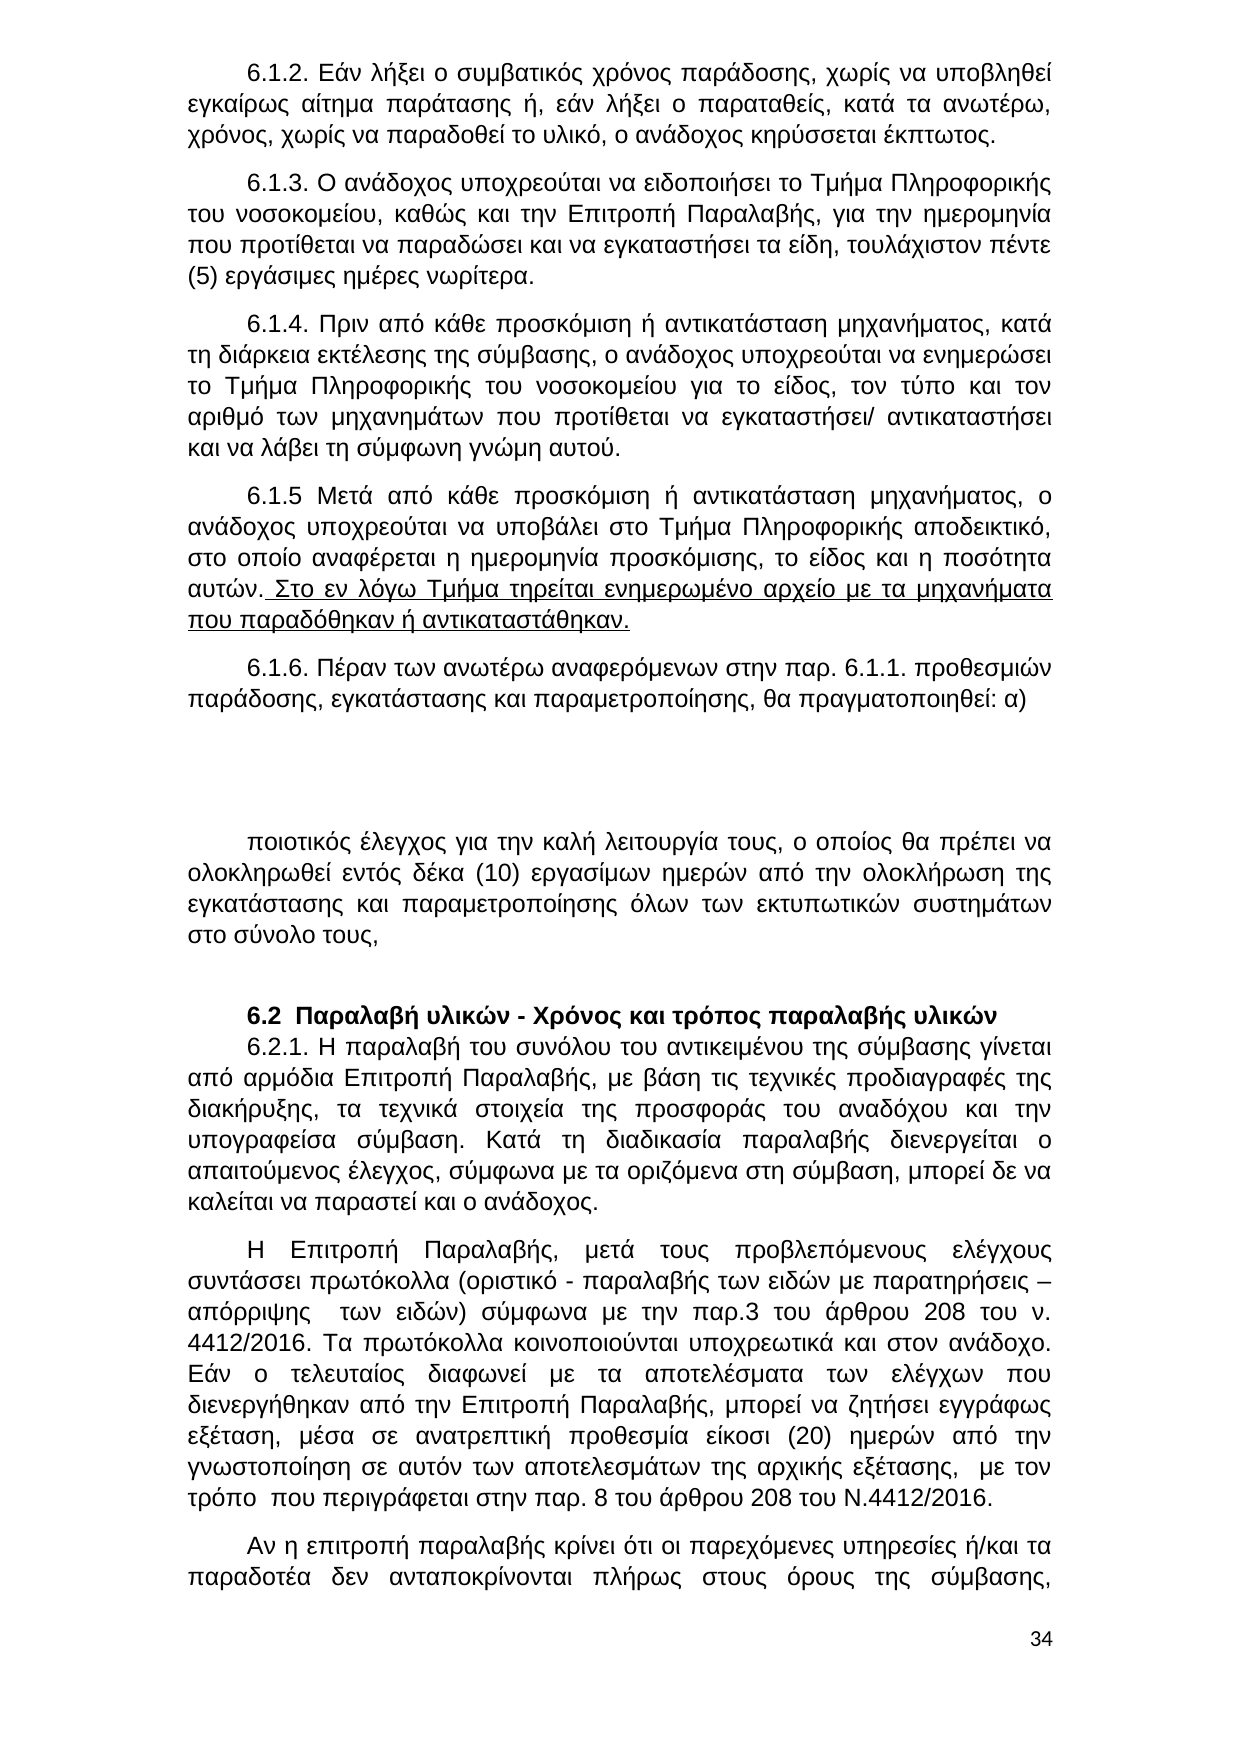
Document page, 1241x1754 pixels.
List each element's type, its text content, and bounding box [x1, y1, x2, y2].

text 6.2.1. H παραλαβή του συνόλου του αντικειμένου της σύμβασης γίνεται από αρμόδια Επιτροπή Παραλαβής, με βάση τις τεχνικές προδιαγραφές της διακήρυξης, τα τεχνικά στοιχεία της προσφοράς του αναδόχου και την υπογραφείσα σύμβαση. Κατά τη διαδικασία παραλαβής διενεργείται ο απαιτούμενος έλεγχος, σύμφωνα με τα οριζόμενα στη σύμβαση, μπορεί δε να καλείται να παραστεί και ο ανάδοχος. [187, 1032, 1053, 1216]
text ποιοτικός έλεγχος για την καλή λειτουργία τους, ο οποίος θα πρέπει να ολοκληρωθεί εντός δέκα (10) εργασίμων ημερών από την ολοκλήρωση της εγκατάστασης και παραμετροποίησης όλων των εκτυπωτικών συστημάτων στο σύνολο τους, [187, 827, 1053, 949]
subtitle 6.2 Παραλαβή υλικών - Χρόνος και τρόπος παραλαβής υλικών [187, 1001, 1053, 1030]
text 6.1.3. Ο ανάδοχος υποχρεούται να ειδοποιήσει το Τμήμα Πληροφορικής του νοσοκομείου, καθώς και την Επιτροπή Παραλαβής, για την ημερομηνία που προτίθεται να παραδώσει και να εγκαταστήσει τα είδη, τουλάχιστον πέντε (5) εργάσιμες ημέρες νωρίτερα. [187, 168, 1053, 290]
text 6.1.4. Πριν από κάθε προσκόμιση ή αντικατάσταση μηχανήματος, κατά τη διάρκεια εκτέλεσης της σύμβασης, ο ανάδοχος υποχρεούται να ενημερώσει το Τμήμα Πληροφορικής του νοσοκομείου για το είδος, τον τύπο και τον αριθμό των μηχανημάτων που προτίθεται να εγκαταστήσει/ αντικαταστήσει και να λάβει τη σύμφωνη γνώμη αυτού. [187, 309, 1053, 462]
text 6.1.5 Μετά από κάθε προσκόμιση ή αντικατάσταση μηχανήματος, ο ανάδοχος υποχρεούται να υποβάλει στο Τμήμα Πληροφορικής αποδεικτικό, στο οποίο αναφέρεται η ημερομηνία προσκόμισης, το είδος και η ποσότητα αυτών. Στο εν λόγω Τμήμα τηρείται ενημερωμένο αρχείο με τα μηχανήματα που παραδόθηκαν ή αντικαταστάθηκαν. [187, 481, 1053, 634]
text Η Επιτροπή Παραλαβής, μετά τους προβλεπόμενους ελέγχους συντάσσει πρωτόκολλα (οριστικό - παραλαβής των ειδών με παρατηρήσεις – απόρριψης των ειδών) σύμφωνα με την παρ.3 του άρθρου 208 του ν. 4412/2016. Τα πρωτόκολλα κοινοποιούνται υποχρεωτικά και στον ανάδοχο. Εάν ο τελευταίος διαφωνεί με τα αποτελέσματα των ελέγχων που διενεργήθηκαν από την Επιτροπή Παραλαβής, μπορεί να ζητήσει εγγράφως εξέταση, μέσα σε ανατρεπτική προθεσμία είκοσι (20) ημερών από την γνωστοποίηση σε αυτόν των αποτελεσμάτων της αρχικής εξέτασης, με τον τρόπο που περιγράφεται στην παρ. 8 του άρθρου 208 του Ν.4412/2016. [187, 1235, 1053, 1512]
text 6.1.6. Πέραν των ανωτέρω αναφερόμενων στην παρ. 6.1.1. προθεσμιών παράδοσης, εγκατάστασης και παραμετροποίησης, θα πραγματοποιηθεί: α) [187, 653, 1053, 712]
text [187, 1531, 1053, 1591]
text 6.1.2. Εάν λήξει ο συμβατικός χρόνος παράδοσης, χωρίς να υποβληθεί εγκαίρως αίτημα παράτασης ή, εάν λήξει ο παραταθείς, κατά τα ανωτέρω, χρόνος, χωρίς να παραδοθεί το υλικό, ο ανάδοχος κηρύσσεται έκπτωτος. [187, 58, 1053, 149]
